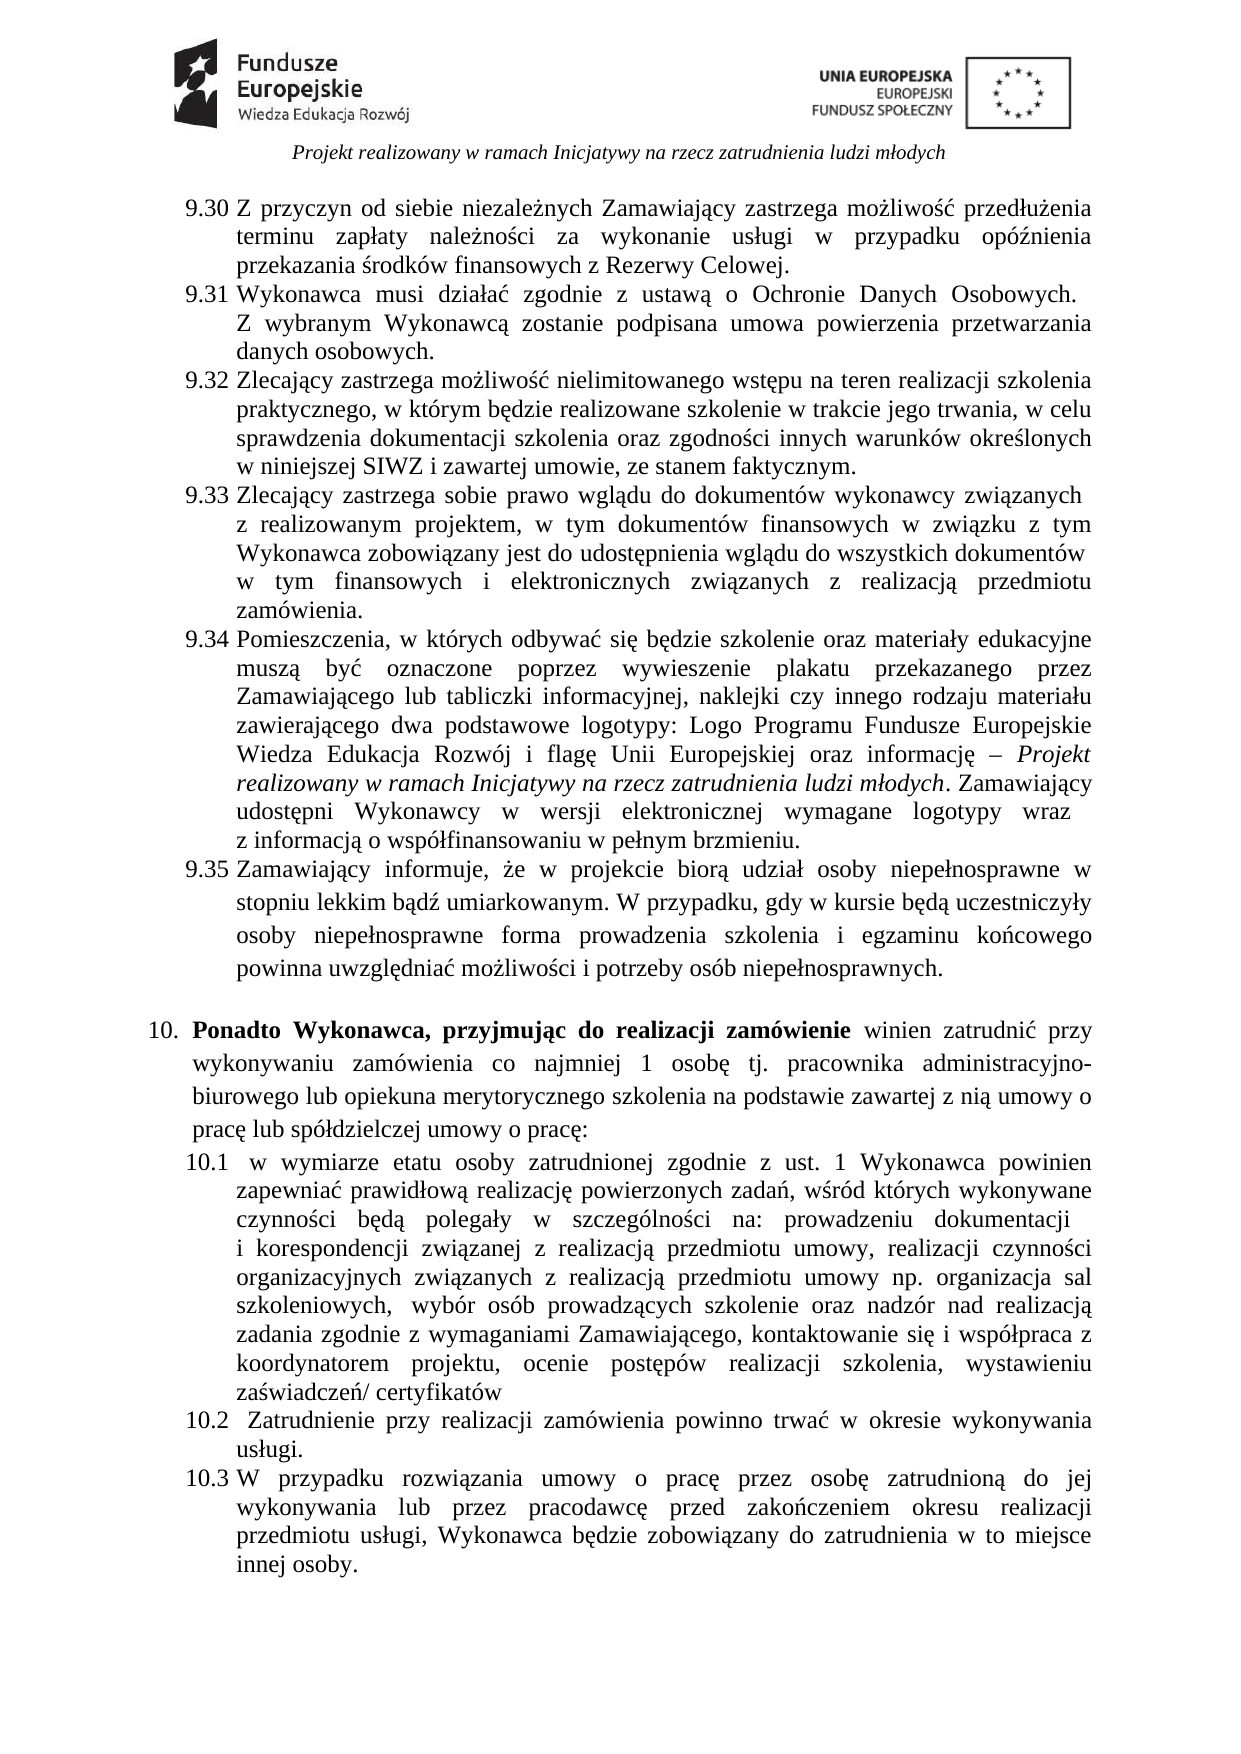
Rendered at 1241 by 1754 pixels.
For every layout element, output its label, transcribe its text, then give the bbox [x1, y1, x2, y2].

list Zlecający zastrzega sobie prawo wglądu do dokumentów wykonawcy związanych z realizowanym projektem, w tym dokumentów finansowych w związku z tym Wykonawca zobowiązany jest do udostępnienia wglądu do wszystkich dokumentów w tym finansowych i elektronicznych związanych z realizacją przedmiotu zamówienia. [185, 480, 1093, 624]
list w wymiarze etatu osoby zatrudnionej zgodnie z ust. 1 Wykonawca powinien zapewniać prawidłową realizację powierzonych zadań, wśród których wykonywane czynności będą polegały w szczególności na: prowadzeniu dokumentacji i korespondencji związanej z realizacją przedmiotu umowy, realizacji czynności organizacyjnych związanych z realizacją przedmiotu umowy np. organizacja sal szkoleniowych, wybór osób prowadzących szkolenie oraz nadzór nad realizacją zadania zgodnie z wymaganiami Zamawiającego, kontaktowanie się i współpraca z koordynatorem projektu, ocenie postępów realizacji szkolenia, wystawieniu zaświadczeń/ certyfikatów [185, 1147, 1093, 1406]
list W przypadku rozwiązania umowy o pracę przez osobę zatrudnioną do jej wykonywania lub przez pracodawcę przed zakończeniem okresu realizacji przedmiotu usługi, Wykonawca będzie zobowiązany do zatrudnienia w to miejsce innej osoby. [185, 1463, 1093, 1578]
list Ponadto Wykonawca, przyjmując do realizacji zamówienie winien zatrudnić przy wykonywaniu zamówienia co najmniej 1 osobę tj. pracownika administracyjno-biurowego lub opiekuna merytorycznego szkolenia na podstawie zawartej z nią umowy o pracę lub spółdzielczej umowy o pracę: [148, 1015, 1093, 1142]
picture [138, 16, 449, 159]
list Z przyczyn od siebie niezależnych Zamawiający zastrzega możliwość przedłużenia terminu zapłaty należności za wykonanie usługi w przypadku opóźnienia przekazania środków finansowych z Rezerwy Celowej. [185, 193, 1093, 279]
list Wykonawca musi działać zgodnie z ustawą o Ochronie Danych Osobowych. Z wybranym Wykonawcą zostanie podpisana umowa powierzenia przetwarzania danych osobowych. [185, 279, 1093, 365]
list Zlecający zastrzega możliwość nielimitowanego wstępu na teren realizacji szkolenia praktycznego, w którym będzie realizowane szkolenie w trakcie jego trwania, w celu sprawdzenia dokumentacji szkolenia oraz zgodności innych warunków określonych w niniejszej SIWZ i zawartej umowie, ze stanem faktycznym. [185, 365, 1093, 480]
list Zatrudnienie przy realizacji zamówienia powinno trwać w okresie wykonywania usługi. [185, 1406, 1093, 1463]
picture [791, 37, 1092, 149]
list Pomieszczenia, w których odbywać się będzie szkolenie oraz materiały edukacyjne muszą być oznaczone poprzez wywieszenie plakatu przekazanego przez Zamawiającego lub tabliczki informacyjnej, naklejki czy innego rodzaju materiału zawierającego dwa podstawowe logotypy: Logo Programu Fundusze Europejskie Wiedza Edukacja Rozwój i flagę Unii Europejskiej oraz informację – Projekt realizowany w ramach Inicjatywy na rzecz zatrudnienia ludzi młodych. Zamawiający udostępni Wykonawcy w wersji elektronicznej wymagane logotypy wraz z informacją o współfinansowaniu w pełnym brzmieniu. [185, 624, 1093, 854]
list Zamawiający informuje, że w projekcie biorą udział osoby niepełnosprawne w stopniu lekkim bądź umiarkowanym. W przypadku, gdy w kursie będą uczestniczyły osoby niepełnosprawne forma prowadzenia szkolenia i egzaminu końcowego powinna uwzględniać możliwości i potrzeby osób niepełnosprawnych. [185, 854, 1093, 982]
